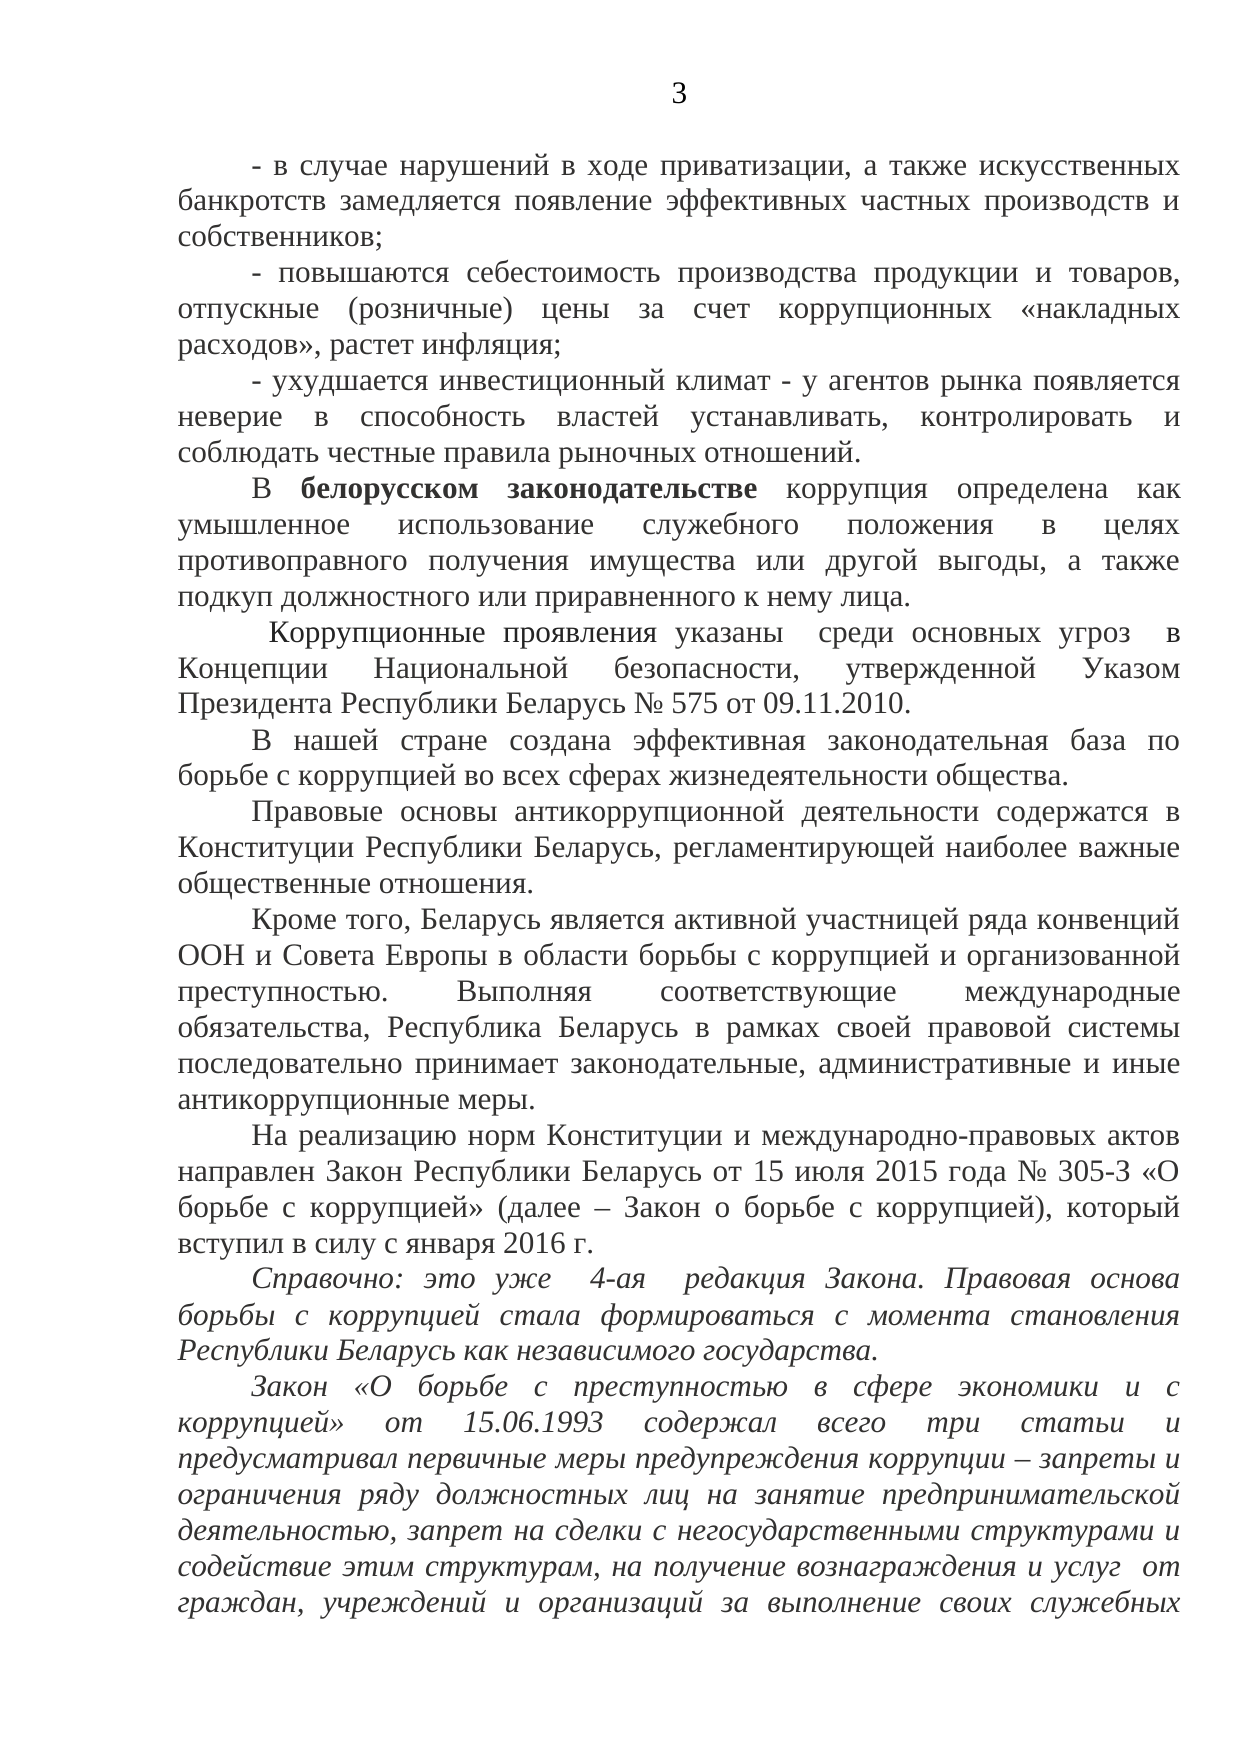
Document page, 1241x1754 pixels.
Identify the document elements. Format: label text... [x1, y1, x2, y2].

text - повышаются себестоимость производства продукции и товаров, отпускные (розничные) цены за счет коррупционных «накладных расходов», растет инфляция; [177, 253, 1181, 361]
text На реализацию норм Конституции и международно-правовых актов направлен Закон Республики Беларусь от 15 июля 2015 года № 305-З «О борьбе с коррупцией» (далее – Закон о борьбе с коррупцией), который вступил в силу с января 2016 г. [177, 1116, 1181, 1260]
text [177, 1368, 1181, 1619]
text Коррупционные проявления указаны среди основных угроз в Концепции Национальной безопасности, утвержденной Указом Президента Республики Беларусь № 575 от 09.11.2010. [177, 613, 1181, 721]
text Справочно: это уже 4-ая редакция Закона. Правовая основа борьбы с коррупцией стала формироваться с момента становления Республики Беларусь как независимого государства. [177, 1260, 1181, 1368]
text - в случае нарушений в ходе приватизации, а также искусственных банкротств замедляется появление эффективных частных производств и собственников; [177, 146, 1181, 253]
text - ухудшается инвестиционный климат - у агентов рынка появляется неверие в способность властей устанавливать, контролировать и соблюдать честные правила рыночных отношений. [177, 361, 1181, 469]
text В белорусском законодательстве коррупция определена как умышленное использование служебного положения в целях противоправного получения имущества или другой выгоды, а также подкуп должностного или приравненного к нему лица. [177, 469, 1181, 613]
text Правовые основы антикоррупционной деятельности содержатся в Конституции Республики Беларусь, регламентирующей наиболее важные общественные отношения. [177, 793, 1181, 900]
text Кроме того, Беларусь является активной участницей ряда конвенций ООН и Совета Европы в области борьбы с коррупцией и организованной преступностью. Выполняя соответствующие международные обязательства, Республика Беларусь в рамках своей правовой системы последовательно принимает законодательные, административные и иные антикоррупционные меры. [177, 900, 1181, 1116]
text В нашей стране создана эффективная законодательная база по борьбе с коррупцией во всех сферах жизнедеятельности общества. [177, 721, 1181, 793]
